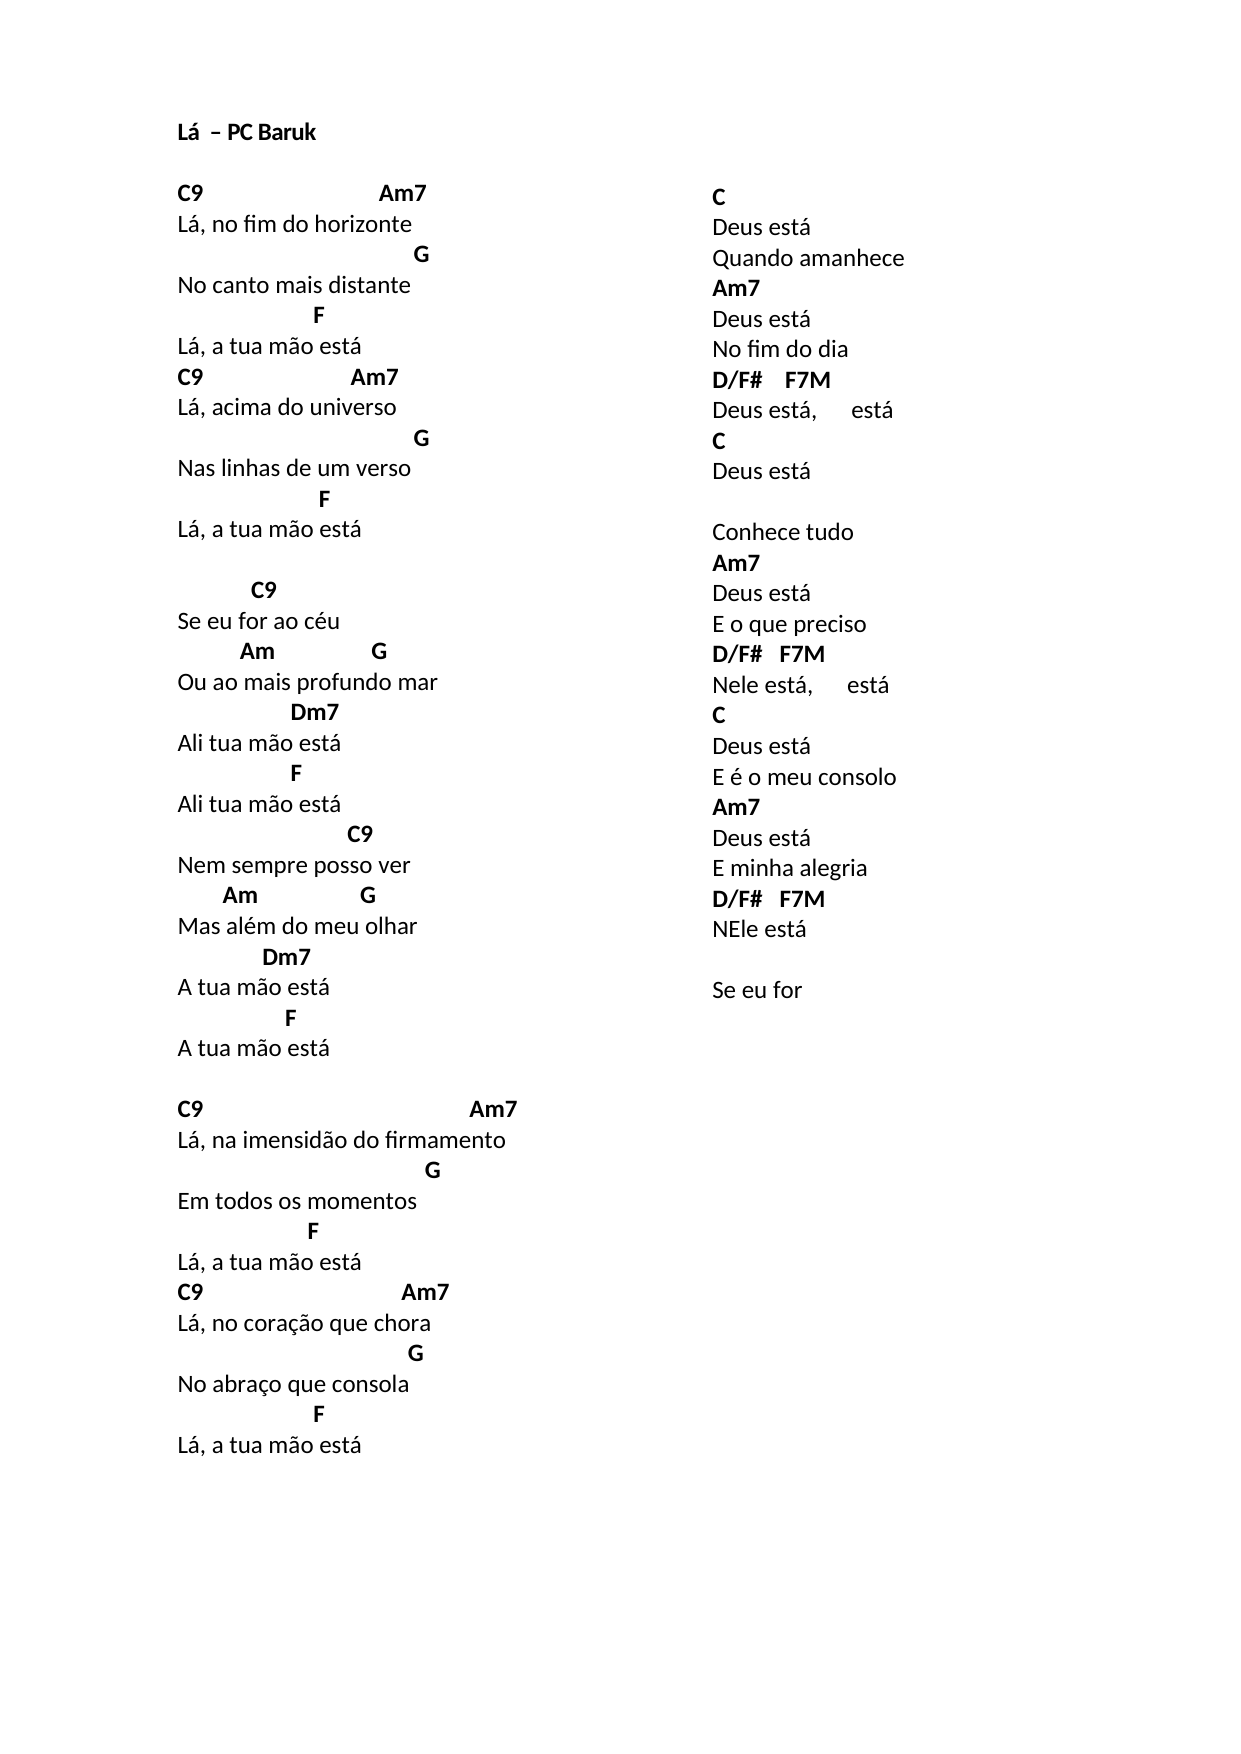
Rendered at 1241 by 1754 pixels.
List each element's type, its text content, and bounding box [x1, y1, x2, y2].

text Conhece tudo [712, 517, 1173, 547]
text Se eu for [712, 974, 1173, 1005]
text Em todos os momentos [177, 1185, 638, 1215]
text Am7 [712, 791, 1173, 822]
text Lá, a tua mão está [177, 1429, 638, 1459]
text Quando amanhece [712, 242, 1173, 272]
text E é o meu consolo [712, 761, 1173, 791]
text Am7 [712, 272, 1173, 303]
text G [177, 422, 638, 452]
text No abraço que consola [177, 1368, 638, 1398]
text No canto mais distante [177, 269, 638, 300]
text Am G [177, 879, 638, 910]
text Lá, a tua mão está [177, 513, 638, 544]
text Lá, a tua mão está [177, 330, 638, 361]
text Dm7 [177, 941, 638, 971]
text C9 [177, 818, 638, 849]
text Lá, na imensidão do firmamento [177, 1124, 638, 1154]
text C9 Am7 [177, 1093, 638, 1124]
text Ou ao mais profundo mar [177, 666, 638, 696]
text Am G [177, 635, 638, 666]
text C [712, 700, 1173, 730]
text F [177, 757, 638, 788]
text Deus está [712, 578, 1173, 608]
text G [177, 239, 638, 269]
text Se eu for ao céu [177, 605, 638, 635]
text F [177, 483, 638, 513]
text Deus está [712, 456, 1173, 486]
text D/F# F7M [712, 883, 1173, 913]
text Nele está, está [712, 669, 1173, 700]
text Lá, no coração que chora [177, 1307, 638, 1337]
text A tua mão está [177, 1032, 638, 1063]
text C9 Am7 [177, 361, 638, 391]
text Nem sempre posso ver [177, 849, 638, 879]
text Deus está [712, 303, 1173, 333]
text NEle está [712, 913, 1173, 944]
text Lá, a tua mão está [177, 1246, 638, 1276]
text Deus está, está [712, 394, 1173, 425]
text G [177, 1337, 638, 1368]
text F [177, 1398, 638, 1429]
text C9 Am7 [177, 147, 638, 208]
text Lá – PC Baruk [177, 89, 333, 147]
text Deus está [712, 211, 1173, 242]
text Lá, no fim do horizonte [177, 208, 638, 239]
text Ali tua mão está [177, 727, 638, 757]
text F [177, 1215, 638, 1246]
text C9 [177, 574, 638, 605]
text Lá, acima do universo [177, 391, 638, 422]
text F [177, 300, 638, 330]
text E minha alegria [712, 852, 1173, 883]
text Am7 [712, 547, 1173, 578]
text No fim do dia [712, 333, 1173, 364]
text G [177, 1154, 638, 1185]
text C [712, 425, 1173, 456]
text Dm7 [177, 696, 638, 727]
text Deus está [712, 822, 1173, 852]
text C [712, 181, 1173, 211]
text A tua mão está [177, 971, 638, 1002]
text Nas linhas de um verso [177, 452, 638, 483]
text D/F# F7M [712, 364, 1173, 394]
text D/F# F7M [712, 639, 1173, 669]
text Ali tua mão está [177, 788, 638, 818]
text Mas além do meu olhar [177, 910, 638, 941]
text Deus está [712, 730, 1173, 761]
text F [177, 1002, 638, 1032]
text E o que preciso [712, 608, 1173, 639]
text C9 Am7 [177, 1276, 638, 1307]
